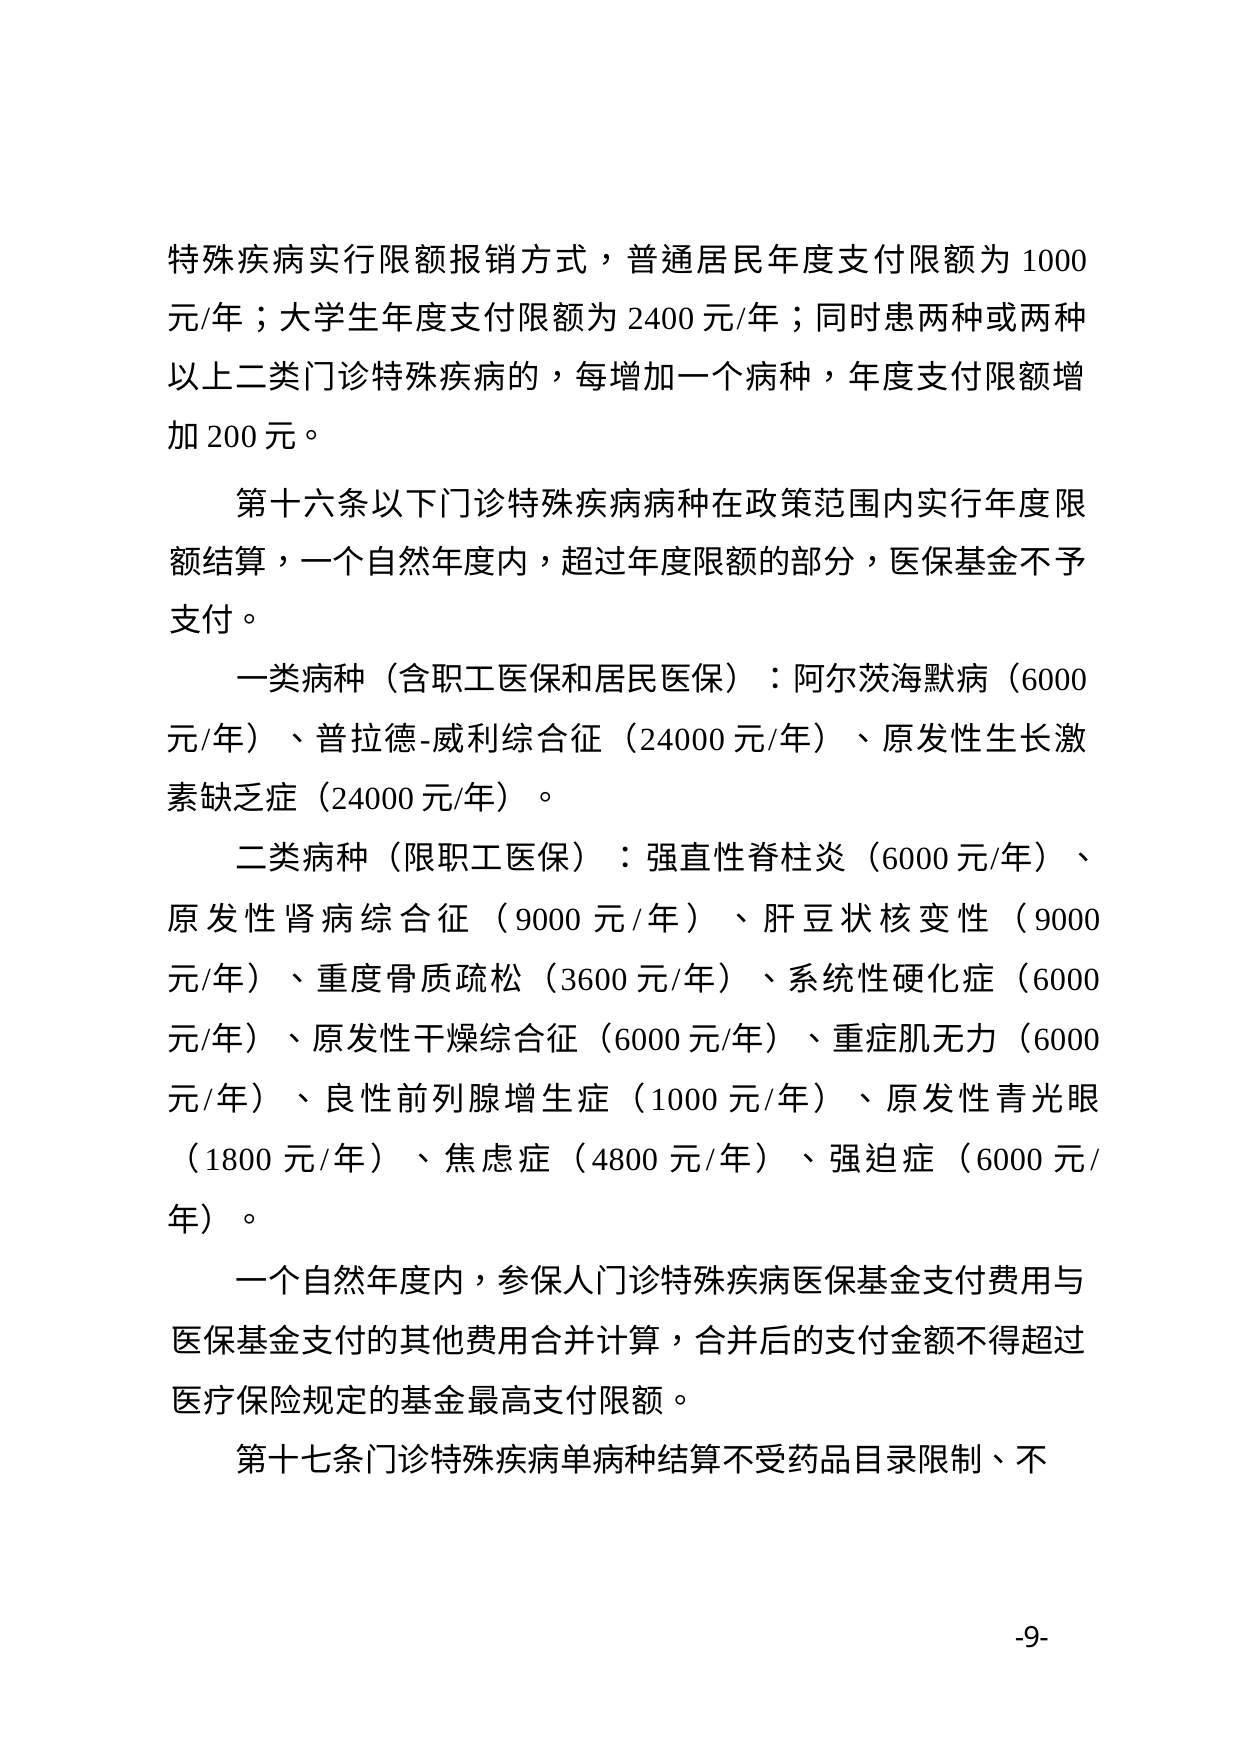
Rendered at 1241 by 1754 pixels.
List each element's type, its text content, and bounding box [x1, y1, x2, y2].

text 第十六条以下门诊特殊疾病病种在政策范围内实行年度限额结算，一个自然年度内，超过年度限额的部分，医保基金不予支付。 [169, 480, 1087, 641]
text 一个自然年度内，参保人门诊特殊疾病医保基金支付费用与医保基金支付的其他费用合并计算，合并后的支付金额不得超过医疗保险规定的基金最高支付限额。 [171, 1258, 1087, 1422]
text 第十七条门诊特殊疾病单病种结算不受药品目录限制、不 [235, 1437, 1100, 1480]
text 一类病种（含职工医保和居民医保）：阿尔茨海默病（6000元/年）、普拉德-威利综合征（24000元/年）、原发性生长激素缺乏症（24000元/年）。 [167, 656, 1087, 819]
text 二类病种（限职工医保）：强直性脊柱炎（6000元/年）、原发性肾病综合征（9000元/年）、肝豆状核变性（9000元/年）、重度骨质疏松（3600元/年）、系统性硬化症（6000元/年）、原发性干燥综合征（6000元/年）、重症肌无力（6000元/年）、良性前列腺增生症（1000元/年）、原发性青光眼（1800元/年）、焦虑症（4800元/年）、强迫症（6000元/年）。 [167, 835, 1100, 1240]
text 特殊疾病实行限额报销方式，普通居民年度支付限额为1000元/年；大学生年度支付限额为2400元/年；同时患两种或两种以上二类门诊特殊疾病的，每增加一个病种，年度支付限额增加200元。 [167, 236, 1087, 457]
